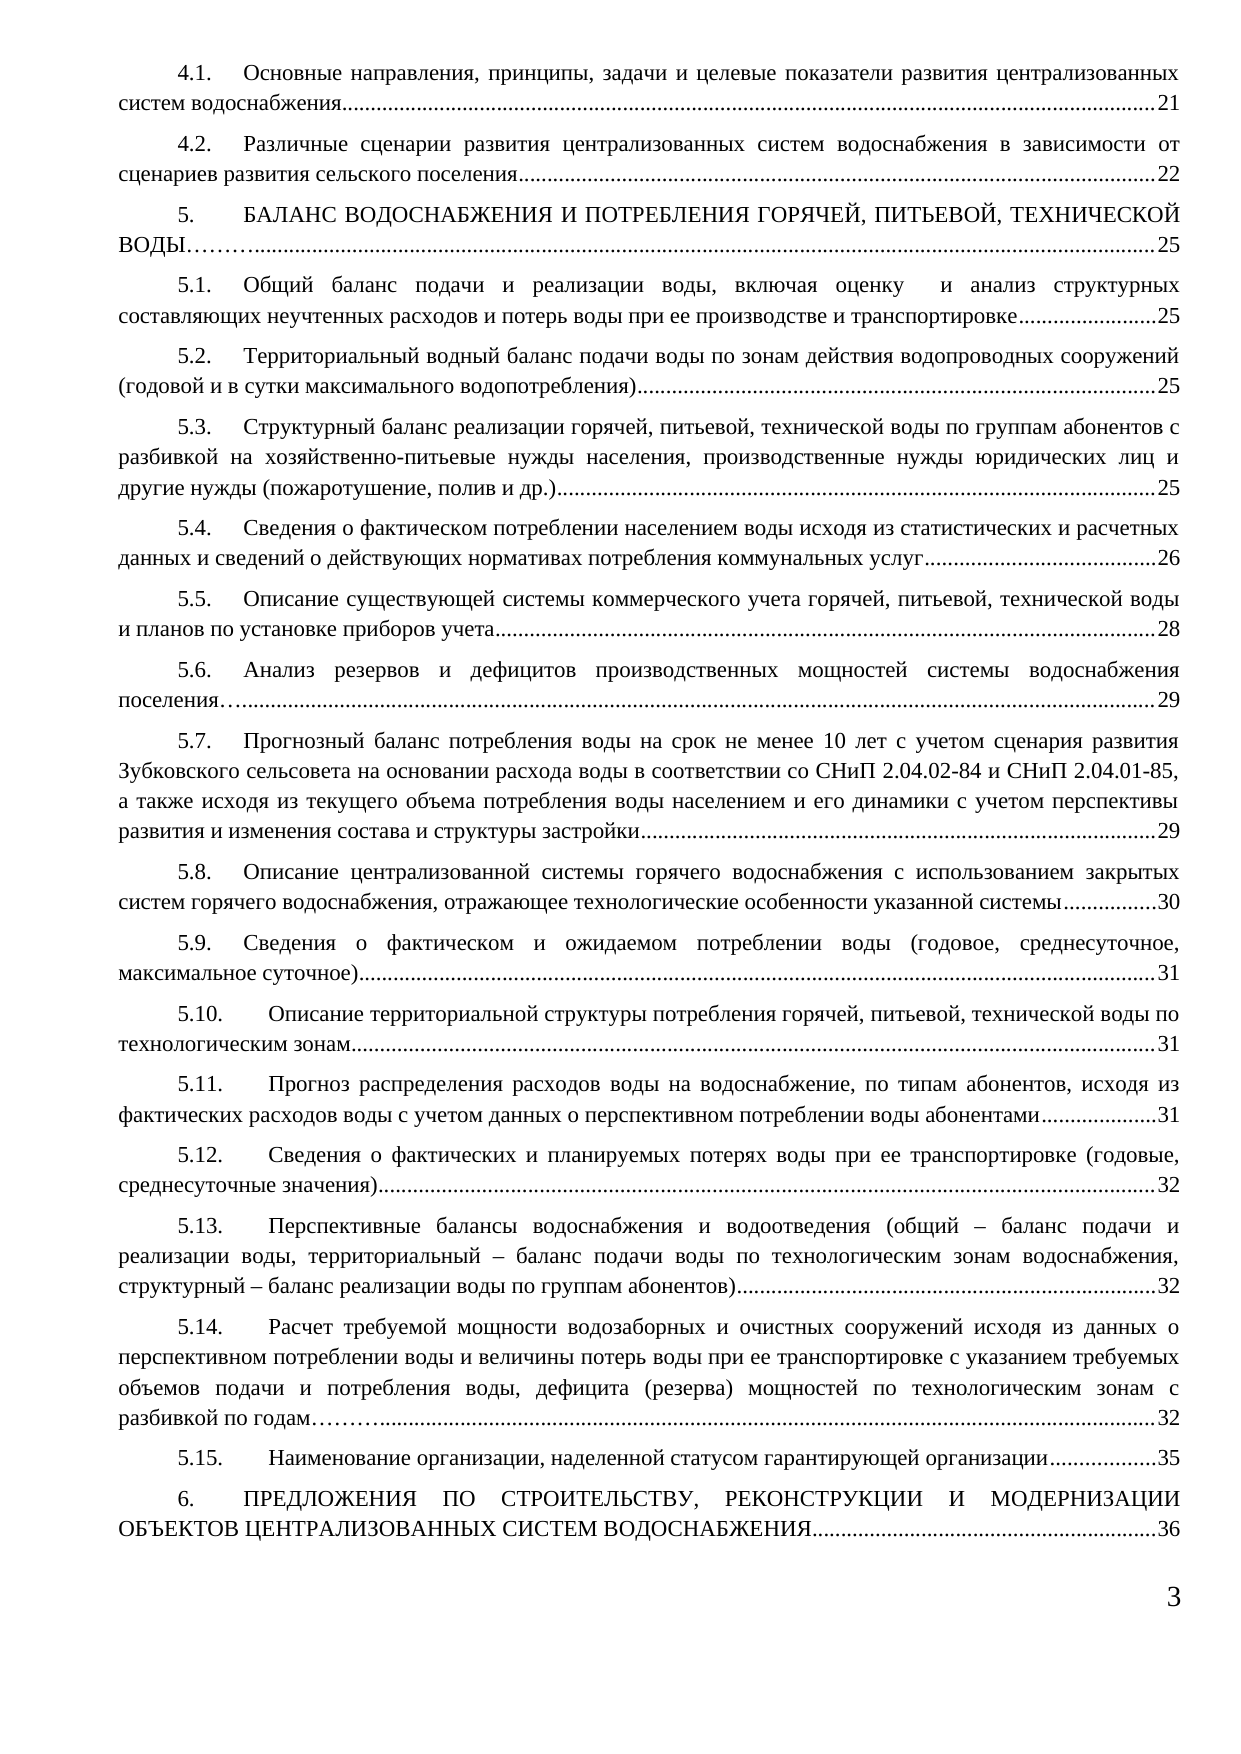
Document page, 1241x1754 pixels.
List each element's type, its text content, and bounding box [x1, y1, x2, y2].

text 5.8. Описание централизованной системы горячего водоснабжения с использованием закрытых систем горячего водоснабжения, отражающее технологические особенности указанной системы 30 [118, 858, 1181, 914]
text 5.2. Территориальный водный баланс подачи воды по зонам действия водопроводных сооружений (годовой и в сутки максимального водопотребления) 25 [118, 342, 1181, 399]
text 5.7. Прогнозный баланс потребления воды на срок не менее 10 лет с учетом сценария развития Зубковского сельсовета на основании расхода воды в соответствии со СНиП 2.04.02-84 и СНиП 2.04.01-85, а также исходя из текущего объема потребления воды населением и его динамики с учетом перспективы развития и изменения состава и структуры застройки 29 [118, 727, 1181, 844]
text 6. ПРЕДЛОЖЕНИЯ ПО СТРОИТЕЛЬСТВУ, РЕКОНСТРУКЦИИ И МОДЕРНИЗАЦИИ ОБЪЕКТОВ ЦЕНТРАЛИЗОВАННЫХ СИСТЕМ ВОДОСНАБЖЕНИЯ 36 [118, 1485, 1181, 1542]
text 5.12. Сведения о фактических и планируемых потерях воды при ее транспортировке (годовые, среднесуточные значения) 32 [118, 1141, 1181, 1198]
text 5.3. Структурный баланс реализации горячей, питьевой, технической воды по группам абонентов с разбивкой на хозяйственно-питьевые нужды населения, производственные нужды юридических лиц и другие нужды (пожаротушение, полив и др.) 25 [118, 413, 1181, 500]
text 5.13. Перспективные балансы водоснабжения и водоотведения (общий – баланс подачи и реализации воды, территориальный – баланс подачи воды по технологическим зонам водоснабжения, структурный – баланс реализации воды по группам абонентов) 32 [118, 1212, 1181, 1299]
text 4.1. Основные направления, принципы, задачи и целевые показатели развития централизованных систем водоснабжения 21 [118, 59, 1181, 116]
text 5.14. Расчет требуемой мощности водозаборных и очистных сооружений исходя из данных о перспективном потреблении воды и величины потерь воды при ее транспортировке с указанием требуемых объемов подачи и потребления воды, дефицита (резерва) мощностей по технологическим зонам с разбивкой по годам……… 32 [118, 1313, 1181, 1430]
text 5. БАЛАНС ВОДОСНАБЖЕНИЯ И ПОТРЕБЛЕНИЯ ГОРЯЧЕЙ, ПИТЬЕВОЙ, ТЕХНИЧЕСКОЙ ВОДЫ……… 25 [118, 201, 1181, 257]
text 5.5. Описание существующей системы коммерческого учета горячей, питьевой, технической воды и планов по установке приборов учета 28 [118, 585, 1181, 642]
text 4.2. Различные сценарии развития централизованных систем водоснабжения в зависимости от сценариев развития сельского поселения 22 [118, 130, 1181, 186]
text 5.9. Сведения о фактическом и ожидаемом потреблении воды (годовое, среднесуточное, максимальное суточное) 31 [118, 929, 1181, 985]
text 5.6. Анализ резервов и дефицитов производственных мощностей системы водоснабжения поселения…. 29 [118, 656, 1181, 712]
text 5.1. Общий баланс подачи и реализации воды, включая оценку и анализ структурных составляющих неучтенных расходов и потерь воды при ее производстве и транспортировке 25 [118, 272, 1181, 328]
text 5.11. Прогноз распределения расходов воды на водоснабжение, по типам абонентов, исходя из фактических расходов воды с учетом данных о перспективном потреблении воды абонентами 31 [118, 1071, 1181, 1127]
text 5.4. Сведения о фактическом потреблении населением воды исходя из статистических и расчетных данных и сведений о действующих нормативах потребления коммунальных услуг 26 [118, 514, 1181, 571]
text 5.10. Описание территориальной структуры потребления горячей, питьевой, технической воды по технологическим зонам 31 [118, 1000, 1181, 1056]
text 5.15. Наименование организации, наделенной статусом гарантирующей организации 35 [118, 1444, 1181, 1471]
